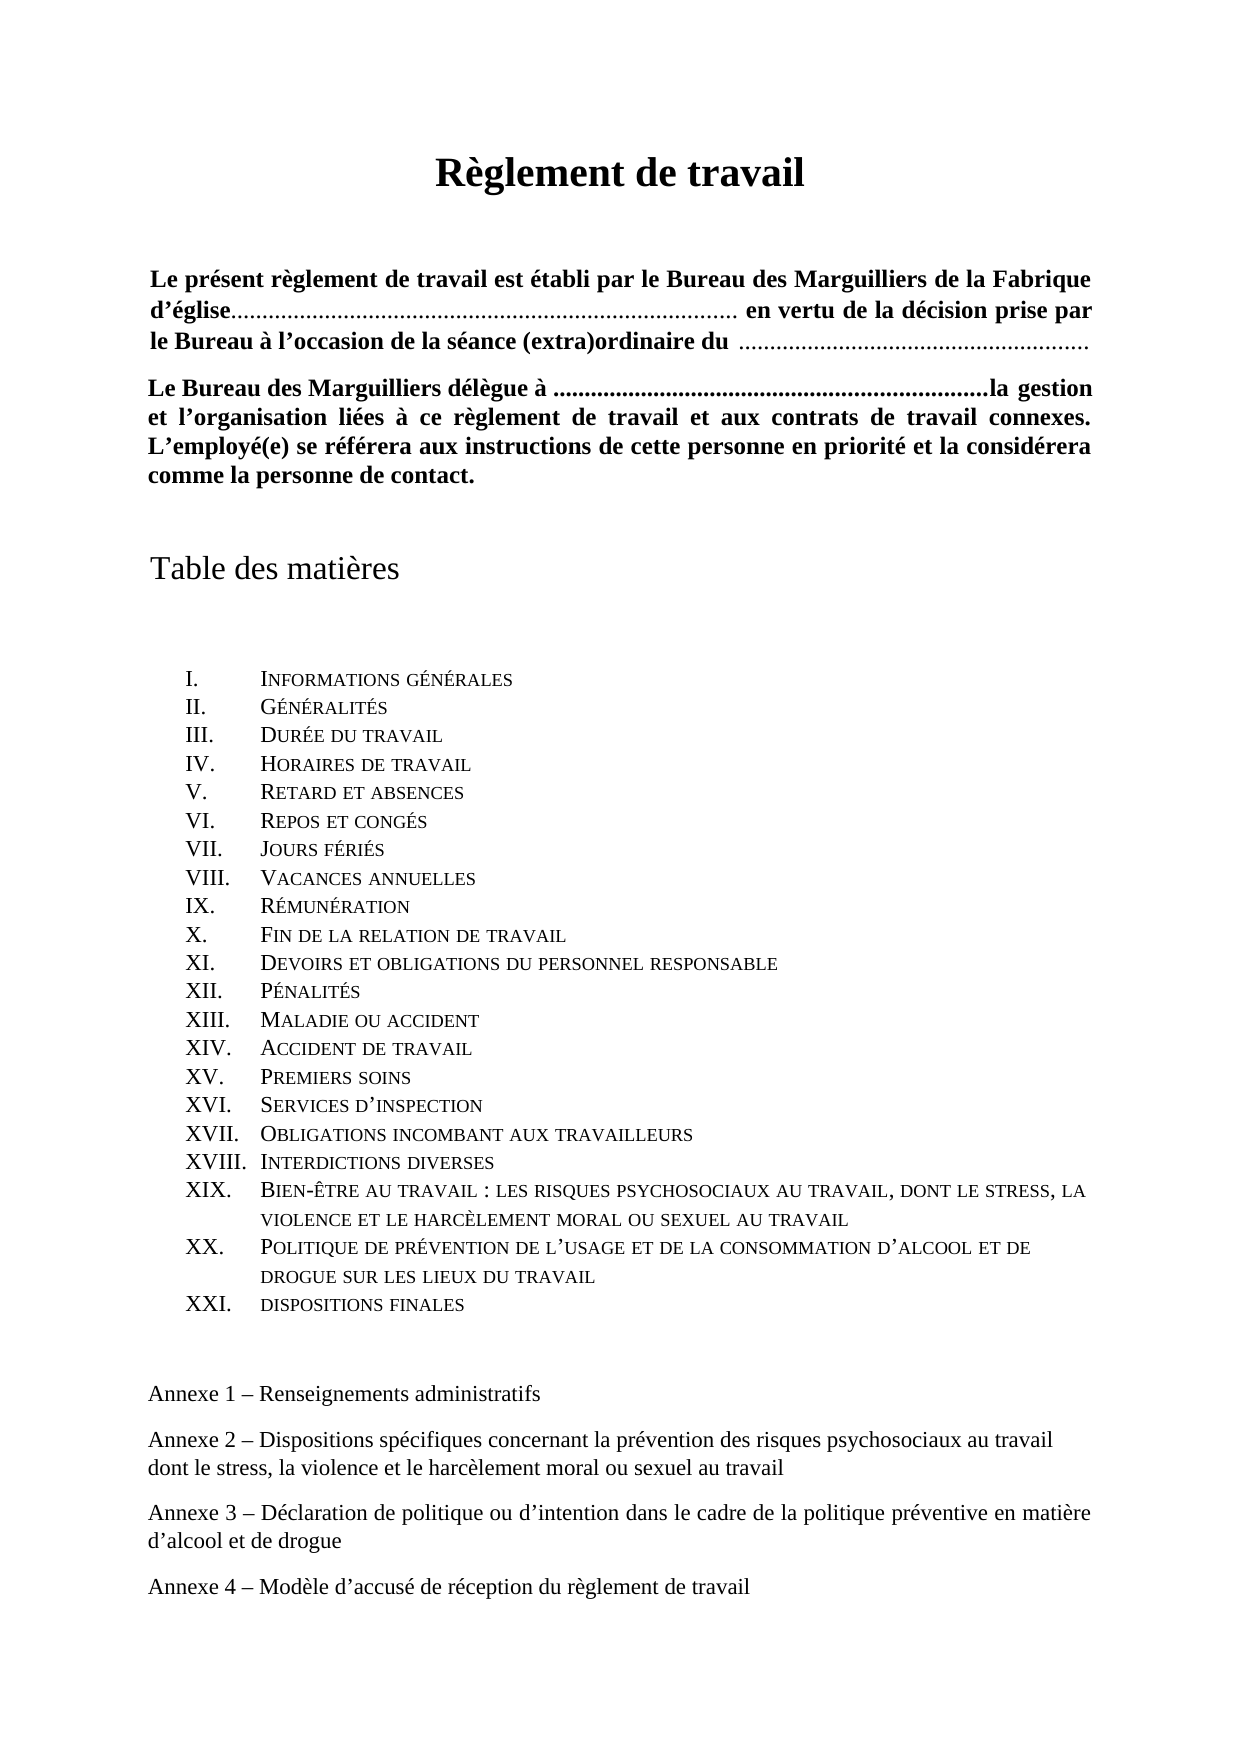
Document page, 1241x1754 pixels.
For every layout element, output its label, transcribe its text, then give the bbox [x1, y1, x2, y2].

list Obligations incombant aux travailleurs [185, 1120, 1093, 1146]
list Pénalités [185, 977, 1093, 1004]
text Annexe 3 – Déclaration de politique ou d’intention dans le cadre de la politique préventive en matière d’alcool et de drogue [148, 1499, 1093, 1554]
list Rémunération [185, 892, 1093, 918]
list Premiers soins [185, 1063, 1093, 1089]
list Repos et congés [185, 807, 1093, 833]
text Annexe 4 – Modèle d’accusé de réception du règlement de travail [148, 1573, 1093, 1599]
list Fin de la relation de travail [185, 921, 1093, 947]
text Le Bureau des Marguilliers délègue à la gestion et l’organisation liées à ce règlement de travail et aux contrats de travail connexes. L’employé(e) se référera aux instructions de cette personne en priorité et la considérera comme la personne de contact. [148, 373, 1093, 488]
list Retard et absences [185, 778, 1093, 805]
list Horaires de travail [185, 750, 1093, 776]
list Vacances annuelles [185, 864, 1093, 890]
text Annexe 2 – Dispositions spécifiques concernant la prévention des risques psychosociaux au travail dont le stress, la violence et le harcèlement moral ou sexuel au travail [148, 1426, 1093, 1480]
list Services d’inspection [185, 1091, 1093, 1118]
text Annexe 1 – Renseignements administratifs [148, 1381, 1093, 1407]
list Maladie ou accident [185, 1006, 1093, 1032]
list Durée du travail [185, 722, 1093, 748]
list Informations générales [185, 665, 1093, 691]
list Accident de travail [185, 1034, 1093, 1061]
list Jours fériés [185, 835, 1093, 862]
list Bien-être au travail : les risques psychosociaux au travail, dont le stress, la violence et le harcèlement moral ou sexuel au travail [185, 1177, 1093, 1231]
list dispositions finales [185, 1290, 1093, 1317]
list Politique de prévention de l’usage et de la consommation d’alcool et de drogue sur les lieux du travail [185, 1233, 1093, 1288]
text Le présent règlement de travail est établi par le Bureau des Marguilliers de la Fabrique d’église en vertu de la décision prise par le Bureau à l’occasion de la séance (extra)ordinaire du [150, 264, 1093, 354]
list Généralités [185, 693, 1093, 719]
list Interdictions diverses [185, 1148, 1093, 1174]
list Devoirs et obligations du personnel responsable [185, 949, 1093, 975]
text Table des matières [150, 549, 1093, 587]
text Règlement de travail [148, 148, 1093, 196]
